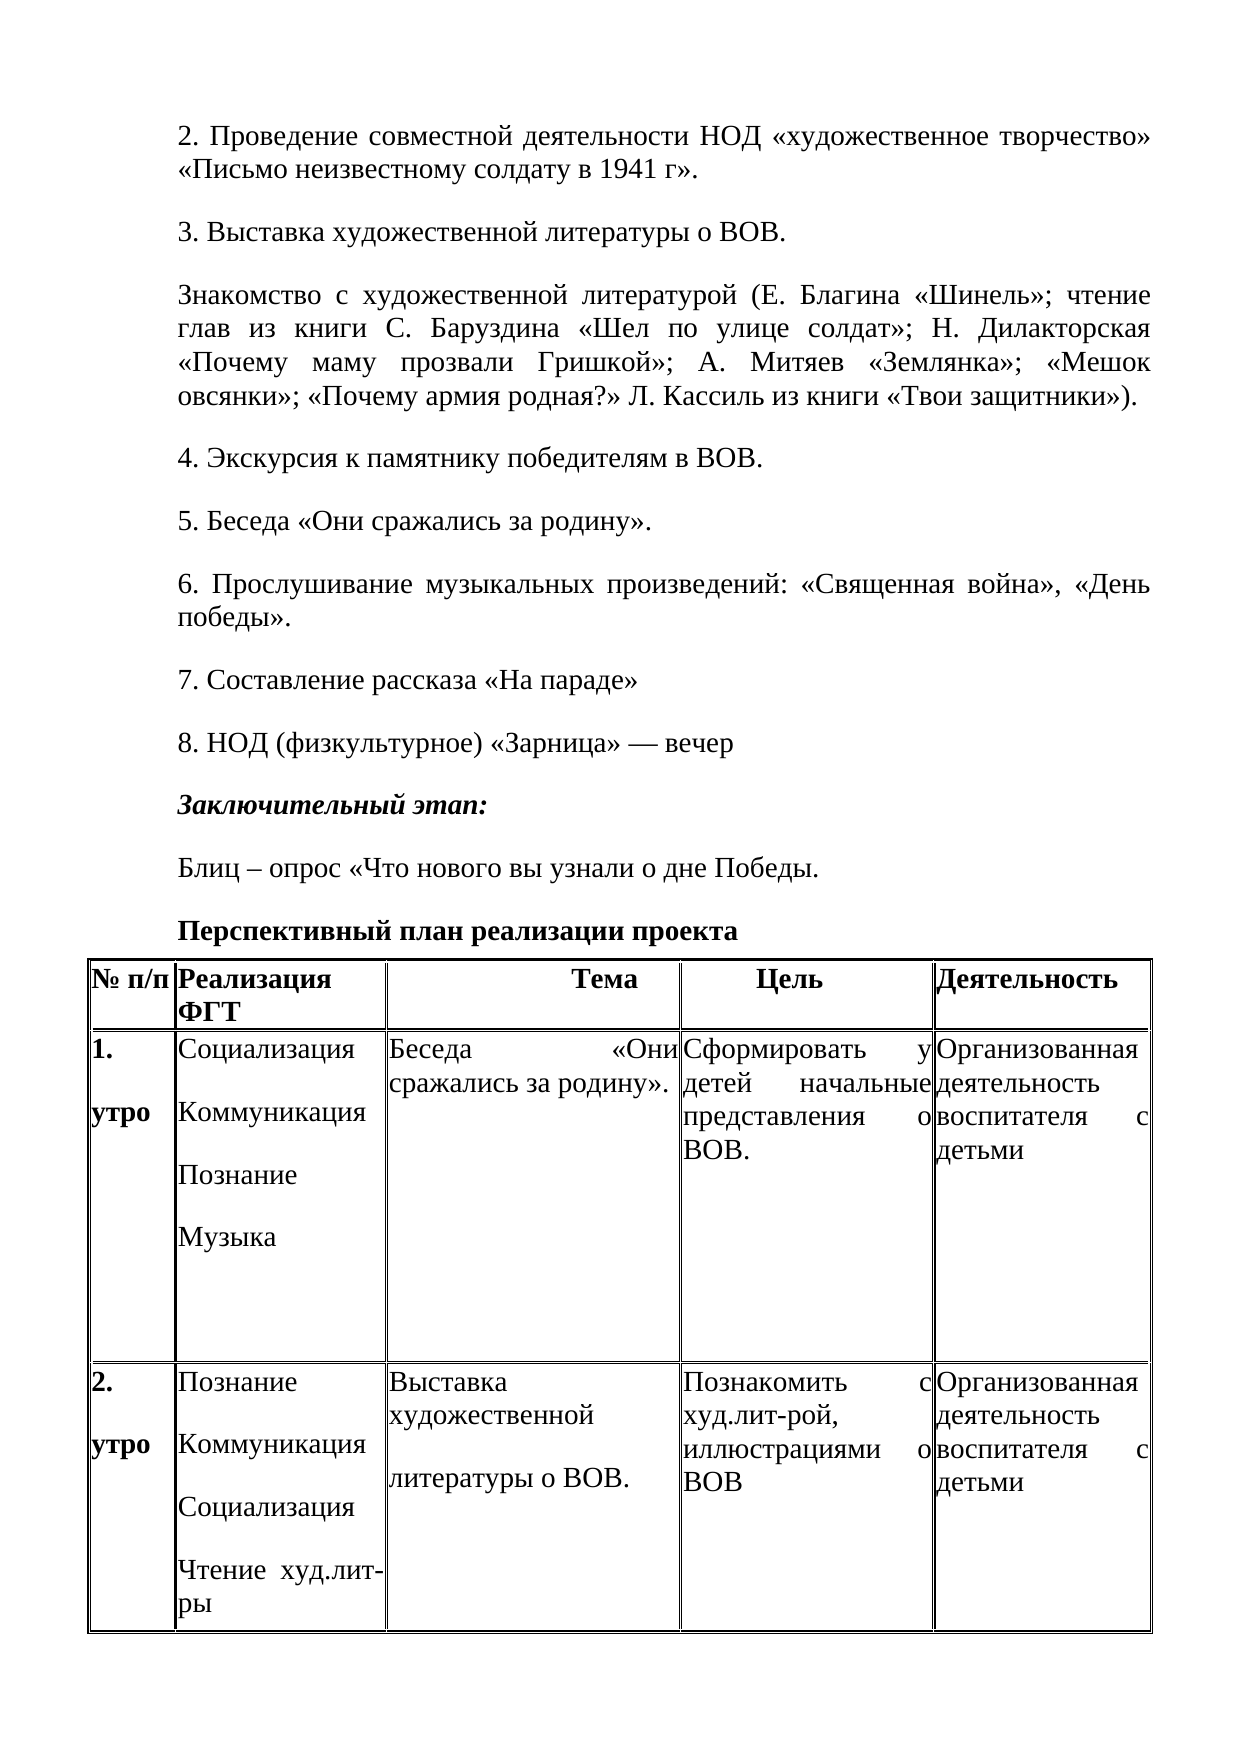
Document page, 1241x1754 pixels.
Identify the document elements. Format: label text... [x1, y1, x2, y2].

table_cell 2. утро [89, 1361, 175, 1630]
text 3. Выставка художественной литературы о ВОВ. [177, 214, 1152, 248]
table_header Деятельность [934, 961, 1150, 1028]
text 5. Беседа «Они сражались за родину». [177, 503, 1152, 537]
table_header № п/п [91, 961, 175, 1028]
text 6. Прослушивание музыкальных произведений: «Священная война», «День победы». [177, 566, 1152, 633]
text Заключительный этап: [177, 787, 1152, 821]
table_cell Познакомить с худ.лит-рой, иллюстрациями о ВОВ [681, 1361, 934, 1630]
text 4. Экскурсия к памятнику победителям в ВОВ. [177, 440, 1152, 474]
text Блиц – опрос «Что нового вы узнали о дне Победы. [177, 850, 1152, 884]
table_cell Социализация Коммуникация Познание Музыка [177, 1032, 385, 1361]
table_cell Организованная деятельность воспитателя с детьми [934, 1361, 1151, 1630]
table_cell Познание Коммуникация Социализация Чтение худ.лит-ры [175, 1364, 386, 1630]
text Перспективный план реализации проекта [177, 913, 1152, 946]
table_header Реализация ФГТ [175, 961, 386, 1028]
text 8. НОД (физкультурное) «Зарница» — вечер [177, 725, 1152, 758]
text Знакомство с художественной литературой (Е. Благина «Шинель»; чтение глав из книги С. Баруздина «Шел по улице солдат»; Н. Дилакторская «Почему маму прозвали Гришкой»; А. Митяев «Землянка»; «Мешок овсянки»; «Почему армия родная?» Л. Кассиль из книги «Твои защитники»). [177, 277, 1152, 411]
table_cell Сформировать у детей начальные представления о ВОВ. [682, 1032, 932, 1361]
table_cell Организованная деятельность воспитателя с детьми [936, 1028, 1150, 1361]
table_header Цель [681, 960, 934, 1028]
table_cell 1. утро [91, 1028, 174, 1361]
table_header Тема [386, 961, 681, 1028]
text 7. Составление рассказа «На параде» [177, 662, 1152, 696]
table_cell Выставка художественной литературы о ВОВ. [386, 1364, 681, 1630]
text 2. Проведение совместной деятельности НОД «художественное творчество» «Письмо неизвестному солдату в 1941 г». [177, 118, 1152, 185]
table_cell Беседа «Они сражались за родину». [388, 1032, 679, 1361]
